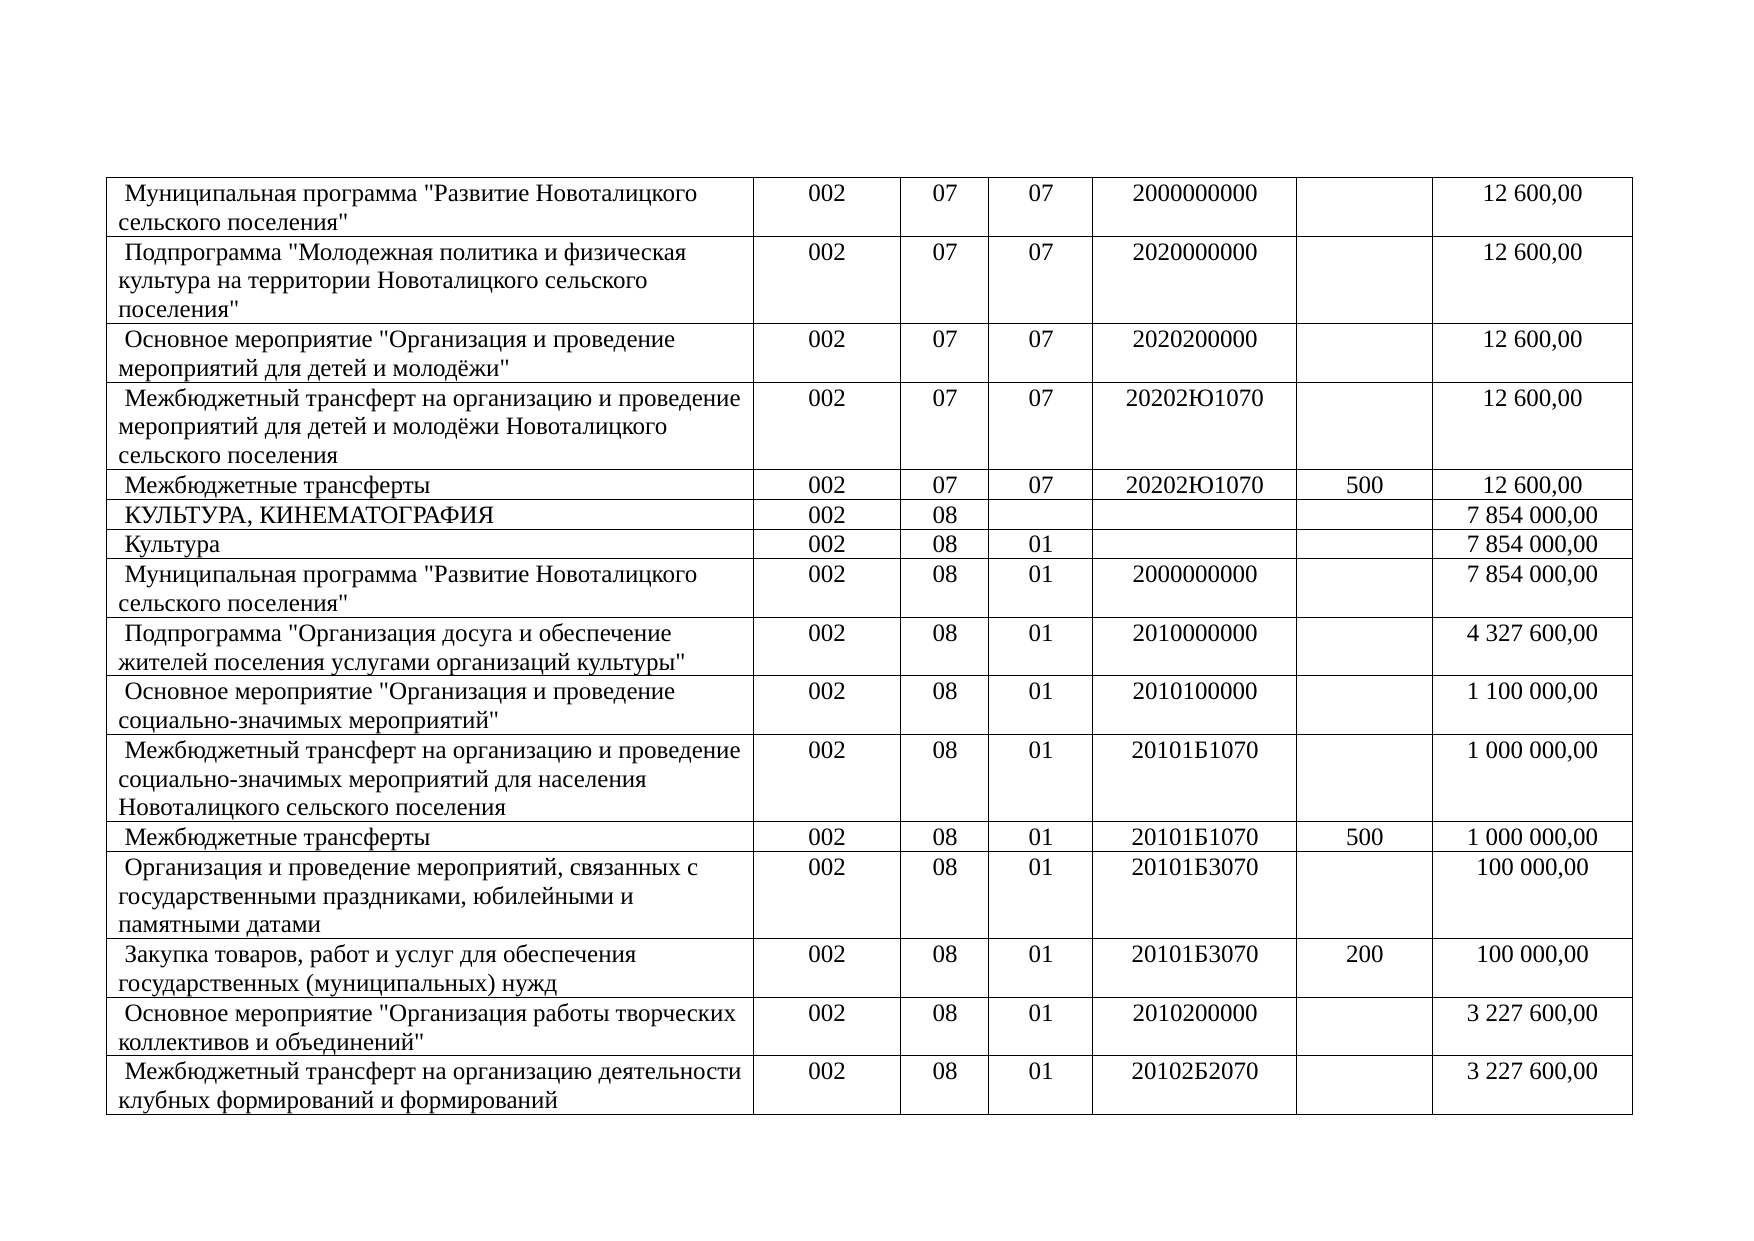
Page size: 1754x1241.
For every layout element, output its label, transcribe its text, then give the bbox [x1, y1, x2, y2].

table_cell 07 [989, 178, 1092, 236]
table_cell Основное мероприятие "Организация и проведение мероприятий для детей и молодёжи" [107, 324, 753, 382]
table_cell 07 [989, 470, 1092, 499]
table_cell [1297, 998, 1432, 1055]
table_cell 20102Б2070 [1093, 1056, 1296, 1114]
table_cell 100 000,00 [1433, 939, 1632, 997]
table_cell 07 [901, 178, 988, 236]
table_cell 002 [754, 618, 900, 675]
table_cell 12 600,00 [1433, 237, 1632, 323]
table_cell Подпрограмма "Молодежная политика и физическая культура на территории Новоталицкого сельского поселения" [107, 237, 753, 323]
table_cell 07 [989, 324, 1092, 382]
table_cell 2010100000 [1093, 676, 1296, 734]
table_cell [1297, 500, 1432, 528]
table_cell 01 [989, 618, 1092, 675]
table_cell Межбюджетные трансферты [107, 822, 753, 851]
table_cell [1297, 735, 1432, 821]
table_cell 12 600,00 [1433, 178, 1632, 236]
table_cell 3 227 600,00 [1433, 1056, 1632, 1114]
table_cell 07 [989, 237, 1092, 323]
table_cell 01 [989, 998, 1092, 1055]
table_cell 002 [754, 1056, 900, 1114]
table_cell 12 600,00 [1433, 470, 1632, 499]
table_cell [1093, 530, 1296, 558]
table_cell 20101Б3070 [1093, 939, 1296, 997]
table_cell 08 [901, 735, 988, 821]
table_cell 20202Ю1070 [1093, 383, 1296, 469]
table_cell 20101Б1070 [1093, 735, 1296, 821]
table_cell 2010000000 [1093, 618, 1296, 675]
table_cell 002 [754, 470, 900, 499]
table_cell Основное мероприятие "Организация работы творческих коллективов и объединений" [107, 998, 753, 1055]
table_cell 002 [754, 500, 900, 528]
table_cell 01 [989, 939, 1092, 997]
table_cell 07 [901, 383, 988, 469]
table_cell 1 000 000,00 [1433, 735, 1632, 821]
table_cell [1297, 530, 1432, 558]
table_cell [1297, 178, 1432, 236]
table_cell 3 227 600,00 [1433, 998, 1632, 1055]
table_cell 01 [989, 559, 1092, 617]
table_cell 4 327 600,00 [1433, 618, 1632, 675]
table_cell 2000000000 [1093, 178, 1296, 236]
table_cell 08 [901, 998, 988, 1055]
table_cell 07 [989, 383, 1092, 469]
table_cell 002 [754, 998, 900, 1055]
table_cell [989, 500, 1092, 528]
table_cell [1297, 383, 1432, 469]
table_cell КУЛЬТУРА, КИНЕМАТОГРАФИЯ [107, 500, 753, 528]
table_cell 08 [901, 1056, 988, 1114]
table_cell 01 [989, 735, 1092, 821]
table_cell [1297, 237, 1432, 323]
table_cell 7 854 000,00 [1433, 500, 1632, 528]
table_cell [1297, 676, 1432, 734]
table_cell 20101Б3070 [1093, 852, 1296, 938]
table_cell 002 [754, 530, 900, 558]
table_cell 2020000000 [1093, 237, 1296, 323]
table_cell 01 [989, 852, 1092, 938]
table_cell 002 [754, 939, 900, 997]
table_cell 07 [901, 470, 988, 499]
table_cell Муниципальная программа "Развитие Новоталицкого сельского поселения" [107, 559, 753, 617]
table_cell [1297, 618, 1432, 675]
table_cell 07 [901, 324, 988, 382]
table_cell 12 600,00 [1433, 383, 1632, 469]
table_cell [1297, 1056, 1432, 1114]
table_cell Основное мероприятие "Организация и проведение социально-значимых мероприятий" [107, 676, 753, 734]
table_cell Организация и проведение мероприятий, связанных с государственными праздниками, юбилейными и памятными датами [107, 852, 753, 938]
table_cell 08 [901, 822, 988, 851]
table_cell Закупка товаров, работ и услуг для обеспечения государственных (муниципальных) нужд [107, 939, 753, 997]
table_cell 500 [1297, 822, 1432, 851]
table_cell 002 [754, 178, 900, 236]
table_cell 08 [901, 559, 988, 617]
table_cell 01 [989, 822, 1092, 851]
table_cell 200 [1297, 939, 1432, 997]
table_cell Межбюджетные трансферты [107, 470, 753, 499]
table_cell [1297, 559, 1432, 617]
table_cell 08 [901, 500, 988, 528]
table_cell 20202Ю1070 [1093, 470, 1296, 499]
table_cell 500 [1297, 470, 1432, 499]
table_cell Межбюджетный трансферт на организацию и проведение социально-значимых мероприятий для населения Новоталицкого сельского поселения [107, 735, 753, 821]
table_cell Межбюджетный трансферт на организацию и проведение мероприятий для детей и молодёжи Новоталицкого сельского поселения [107, 383, 753, 469]
table_cell 002 [754, 822, 900, 851]
table_cell 2010200000 [1093, 998, 1296, 1055]
table_cell 002 [754, 735, 900, 821]
table_cell 08 [901, 618, 988, 675]
table_cell 08 [901, 852, 988, 938]
table_cell [1297, 852, 1432, 938]
table_cell 08 [901, 676, 988, 734]
table_cell 002 [754, 237, 900, 323]
table_cell 002 [754, 852, 900, 938]
table_cell 002 [754, 324, 900, 382]
table_cell 08 [901, 939, 988, 997]
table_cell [107, 1056, 753, 1114]
table_cell [1093, 500, 1296, 528]
table_cell 2020200000 [1093, 324, 1296, 382]
table_cell [1297, 324, 1432, 382]
table_cell 08 [901, 530, 988, 558]
table_cell 12 600,00 [1433, 324, 1632, 382]
table_cell 002 [754, 559, 900, 617]
table_cell 7 854 000,00 [1433, 559, 1632, 617]
table_cell 2000000000 [1093, 559, 1296, 617]
table_cell 01 [989, 676, 1092, 734]
table_cell Подпрограмма "Организация досуга и обеспечение жителей поселения услугами организаций культуры" [107, 618, 753, 675]
table_cell Муниципальная программа "Развитие Новоталицкого сельского поселения" [107, 178, 753, 236]
table_cell 100 000,00 [1433, 852, 1632, 938]
table_cell 1 000 000,00 [1433, 822, 1632, 851]
table_cell 07 [901, 237, 988, 323]
table_cell 7 854 000,00 [1433, 530, 1632, 558]
table_cell 1 100 000,00 [1433, 676, 1632, 734]
table_cell 002 [754, 676, 900, 734]
table_cell 20101Б1070 [1093, 822, 1296, 851]
table_cell 01 [989, 1056, 1092, 1114]
table_cell 002 [754, 383, 900, 469]
table_cell Культура [107, 530, 753, 558]
table_cell 01 [989, 530, 1092, 558]
